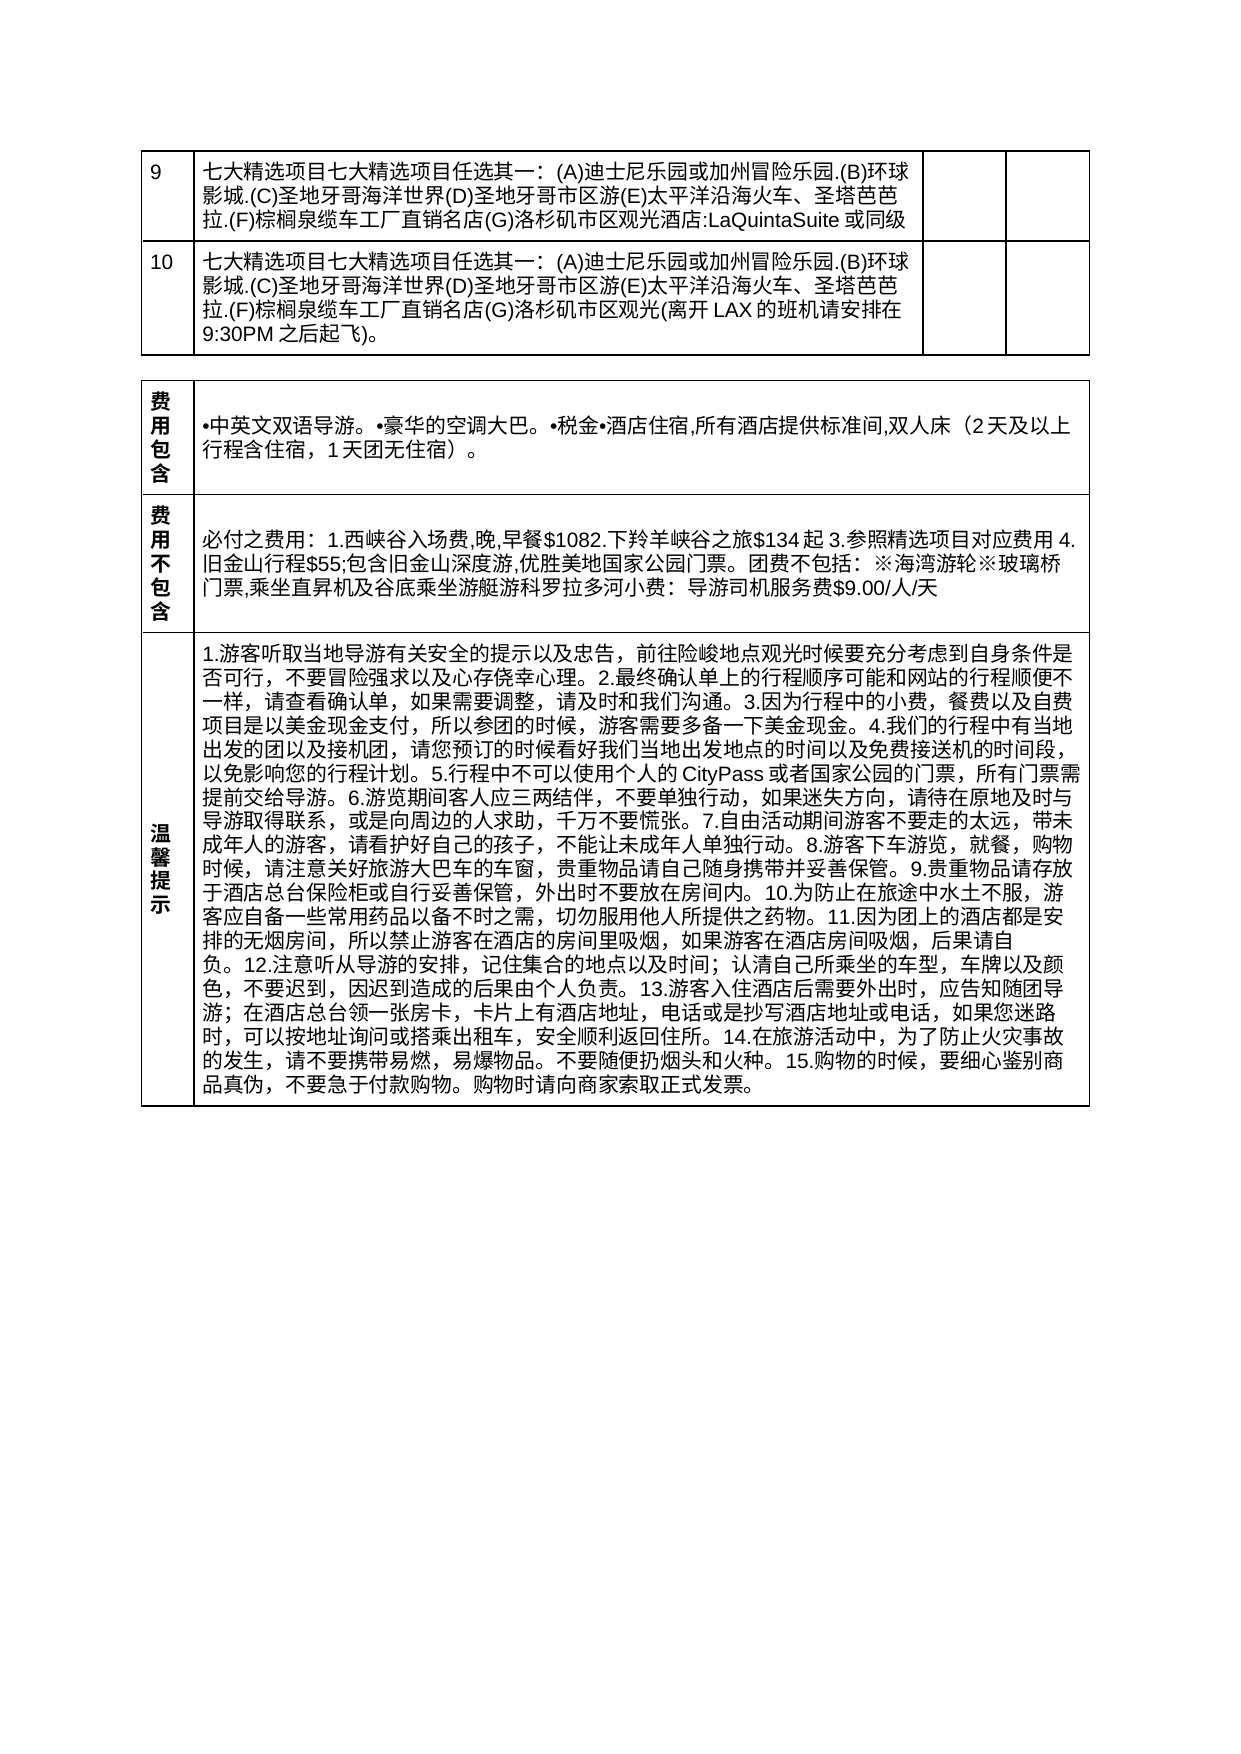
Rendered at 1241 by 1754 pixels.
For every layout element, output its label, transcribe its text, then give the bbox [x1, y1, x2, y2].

table_header 费用包含 [142, 381, 193, 494]
table_cell [924, 242, 1005, 354]
table_cell 七大精选项目七大精选项目任选其一：(A)迪士尼乐园或加州冒险乐园.(B)环球影城.(C)圣地牙哥海洋世界(D)圣地牙哥市区游(E)太平洋沿海火车、圣塔芭芭拉.(F)棕榈泉缆车工厂直销名店(G)洛杉矶市区观光酒店:LaQuintaSuite或同级 [195, 152, 922, 240]
table_cell 9 [142, 152, 193, 240]
table_cell 10 [142, 241, 193, 354]
table_cell 温馨提示 [142, 633, 193, 1105]
table_cell [1007, 242, 1089, 354]
table_cell 七大精选项目七大精选项目任选其一：(A)迪士尼乐园或加州冒险乐园.(B)环球影城.(C)圣地牙哥海洋世界(D)圣地牙哥市区游(E)太平洋沿海火车、圣塔芭芭拉.(F)棕榈泉缆车工厂直销名店(G)洛杉矶市区观光(离开LAX的班机请安排在9:30PM之后起飞)。 [195, 242, 922, 354]
table_cell [924, 152, 1005, 240]
table_cell 必付之费用：1.西峡谷入场费,晚,早餐$1082.下羚羊峡谷之旅$134起3.参照精选项目对应费用4.旧金山行程$55;包含旧金山深度游,优胜美地国家公园门票。团费不包括：※海湾游轮※玻璃桥门票,乘坐直昇机及谷底乘坐游艇游科罗拉多河小费：导游司机服务费$9.00/人/天 [195, 495, 1089, 632]
table_cell 费用不包含 [142, 495, 193, 632]
table_cell [1007, 152, 1089, 240]
table_header •中英文双语导游。•豪华的空调大巴。•税金•酒店住宿,所有酒店提供标准间,双人床（2天及以上行程含住宿，1天团无住宿）。 [195, 381, 1089, 494]
table_cell 1.游客听取当地导游有关安全的提示以及忠告，前往险峻地点观光时候要充分考虑到自身条件是否可行，不要冒险强求以及心存侥幸心理。2.最终确认单上的行程顺序可能和网站的行程顺便不一样，请查看确认单，如果需要调整，请及时和我们沟通。3.因为行程中的小费，餐费以及自费项目是以美金现金支付，所以参团的时候，游客需要多备一下美金现金。4.我们的行程中有当地出发的团以及接机团，请您预订的时候看好我们当地出发地点的时间以及免费接送机的时间段，以免影响您的行程计划。5.行程中不可以使用个人的CityPass或者国家公园的门票，所有门票需提前交给导游。6.游览期间客人应三两结伴，不要单独行动，如果迷失方向，请待在原地及时与导游取得联系，或是向周边的人求助，千万不要慌张。7.自由活动期间游客不要走的太远，带未成年人的游客，请看护好自己的孩子，不能让未成年人单独行动。8.游客下车游览，就餐，购物时候，请注意关好旅游大巴车的车窗，贵重物品请自己随身携带并妥善保管。9.贵重物品请存放于酒店总台保险柜或自行妥善保管，外出时不要放在房间内。10.为防止在旅途中水土不服，游客应自备一些常用药品以备不时之需，切勿服用他人所提供之药物。11.因为团上的酒店都是安排的无烟房间，所以禁止游客在酒店的房间里吸烟，如果游客在酒店房间吸烟，后果请自负。12.注意听从导游的安排，记住集合的地点以及时间；认清自己所乘坐的车型，车牌以及颜色，不要迟到，因迟到造成的后果由个人负责。13.游客入住酒店后需要外出时，应告知随团导游；在酒店总台领一张房卡，卡片上有酒店地址，电话或是抄写酒店地址或电话，如果您迷路时，可以按地址询问或搭乘出租车，安全顺利返回住所。14.在旅游活动中，为了防止火灾事故的发生，请不要携带易燃，易爆物品。不要随便扔烟头和火种。15.购物的时候，要细心鉴别商品真伪，不要急于付款购物。购物时请向商家索取正式发票。 [195, 633, 1089, 1105]
